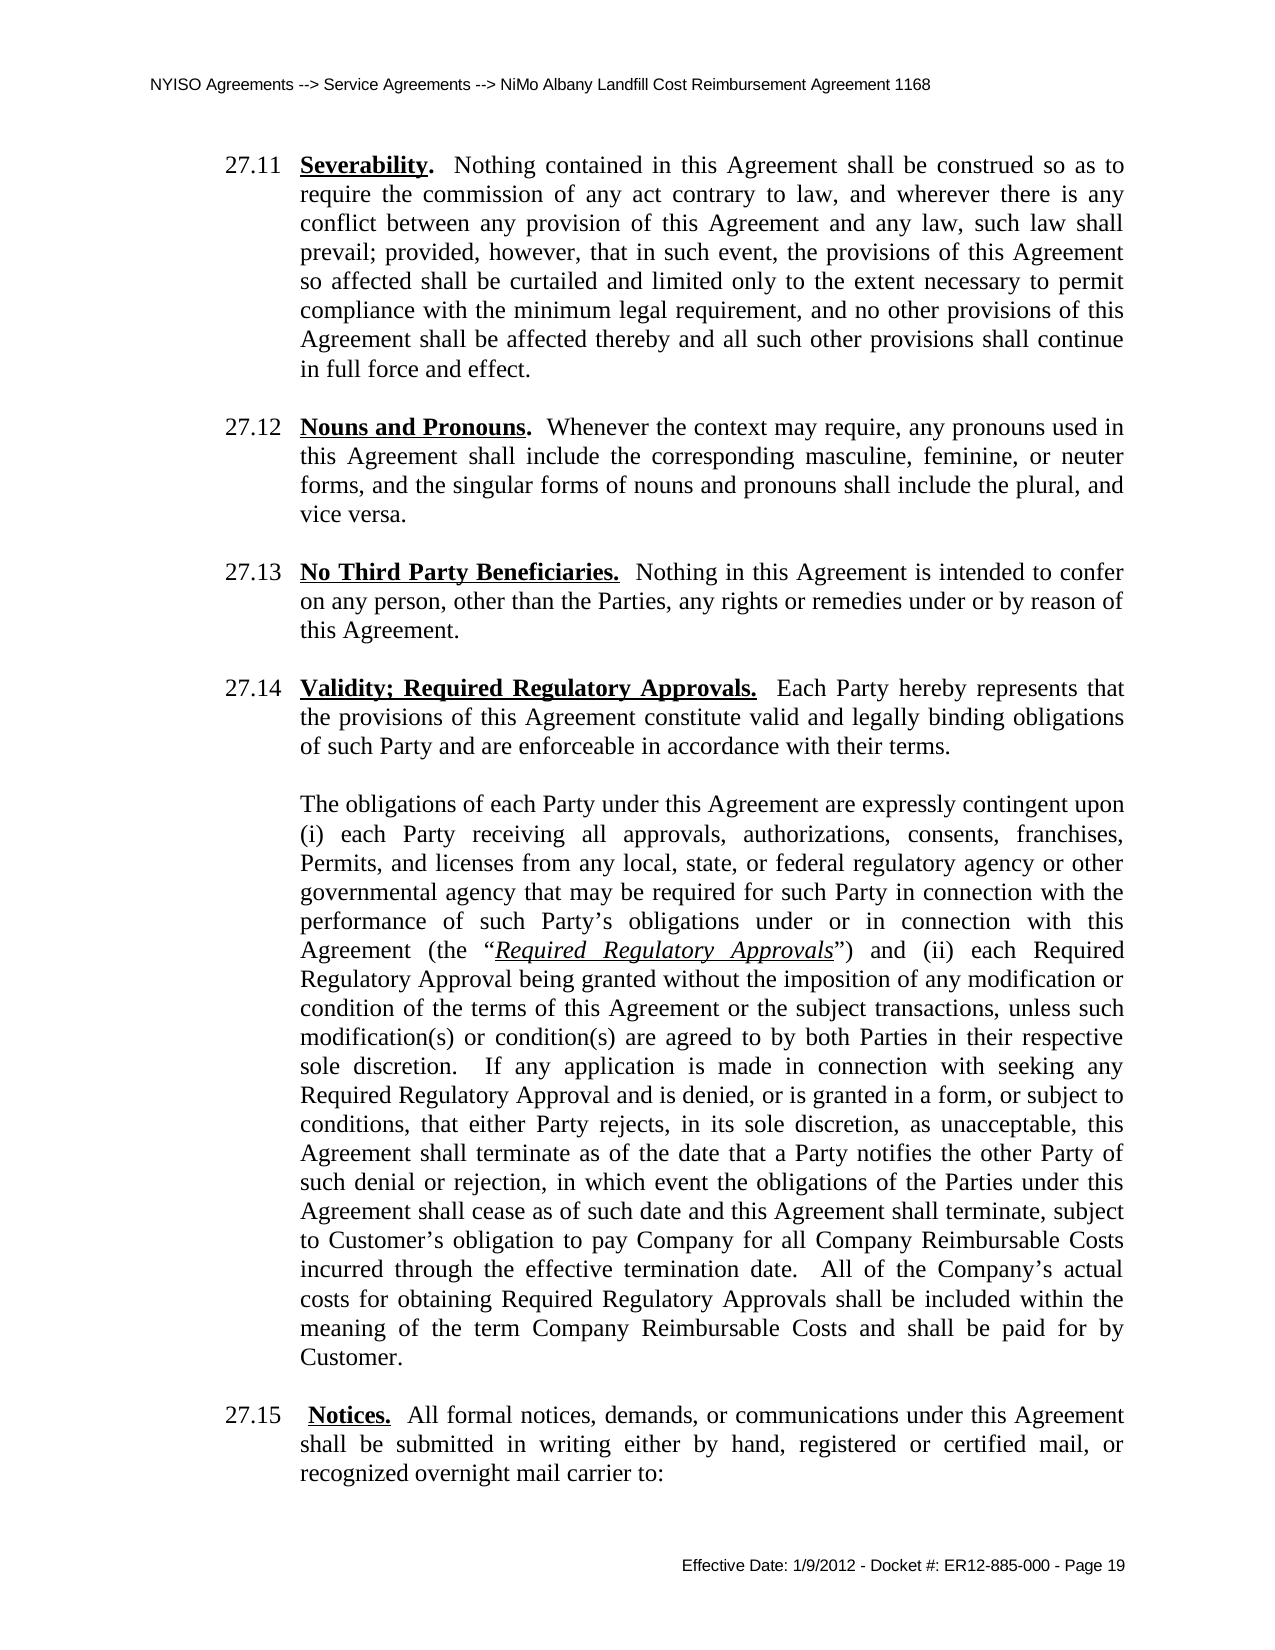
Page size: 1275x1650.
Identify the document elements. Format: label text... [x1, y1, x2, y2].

list Validity; Required Regulatory Approvals. Each Party hereby represents that the provisions of this Agreement constitute valid and legally binding obligations of such Party and are enforceable in accordance with their terms. [225, 673, 1125, 760]
text The obligations of each Party under this Agreement are expressly contingent upon (i) each Party receiving all approvals, authorizations, consents, franchises, Permits, and licenses from any local, state, or federal regulatory agency or other governmental agency that may be required for such Party in connection with the performance of such Party’s obligations under or in connection with this Agreement (the “Required Regulatory Approvals”) and (ii) each Required Regulatory Approval being granted without the imposition of any modification or condition of the terms of this Agreement or the subject transactions, unless such modification(s) or condition(s) are agreed to by both Parties in their respective sole discretion. If any application is made in connection with seeking any Required Regulatory Approval and is denied, or is granted in a form, or subject to conditions, that either Party rejects, in its sole discretion, as unacceptable, this Agreement shall terminate as of the date that a Party notifies the other Party of such denial or rejection, in which event the obligations of the Parties under this Agreement shall cease as of such date and this Agreement shall terminate, subject to Customer’s obligation to pay Company for all Company Reimbursable Costs incurred through the effective termination date. All of the Company’s actual costs for obtaining Required Regulatory Approvals shall be included within the meaning of the term Company Reimbursable Costs and shall be paid for by Customer. [300, 789, 1125, 1371]
list Notices. All formal notices, demands, or communications under this Agreement shall be submitted in writing either by hand, registered or certified mail, or recognized overnight mail carrier to: [225, 1400, 1125, 1487]
list Severability. Nothing contained in this Agreement shall be construed so as to require the commission of any act contrary to law, and wherever there is any conflict between any provision of this Agreement and any law, such law shall prevail; provided, however, that in such event, the provisions of this Agreement so affected shall be curtailed and limited only to the extent necessary to permit compliance with the minimum legal requirement, and no other provisions of this Agreement shall be affected thereby and all such other provisions shall continue in full force and effect. [225, 150, 1125, 382]
list Nouns and Pronouns. Whenever the context may require, any pronouns used in this Agreement shall include the corresponding masculine, feminine, or neuter forms, and the singular forms of nouns and pronouns shall include the plural, and vice versa. [225, 412, 1125, 528]
list No Third Party Beneficiaries. Nothing in this Agreement is intended to confer on any person, other than the Parties, any rights or remedies under or by reason of this Agreement. [225, 557, 1125, 644]
